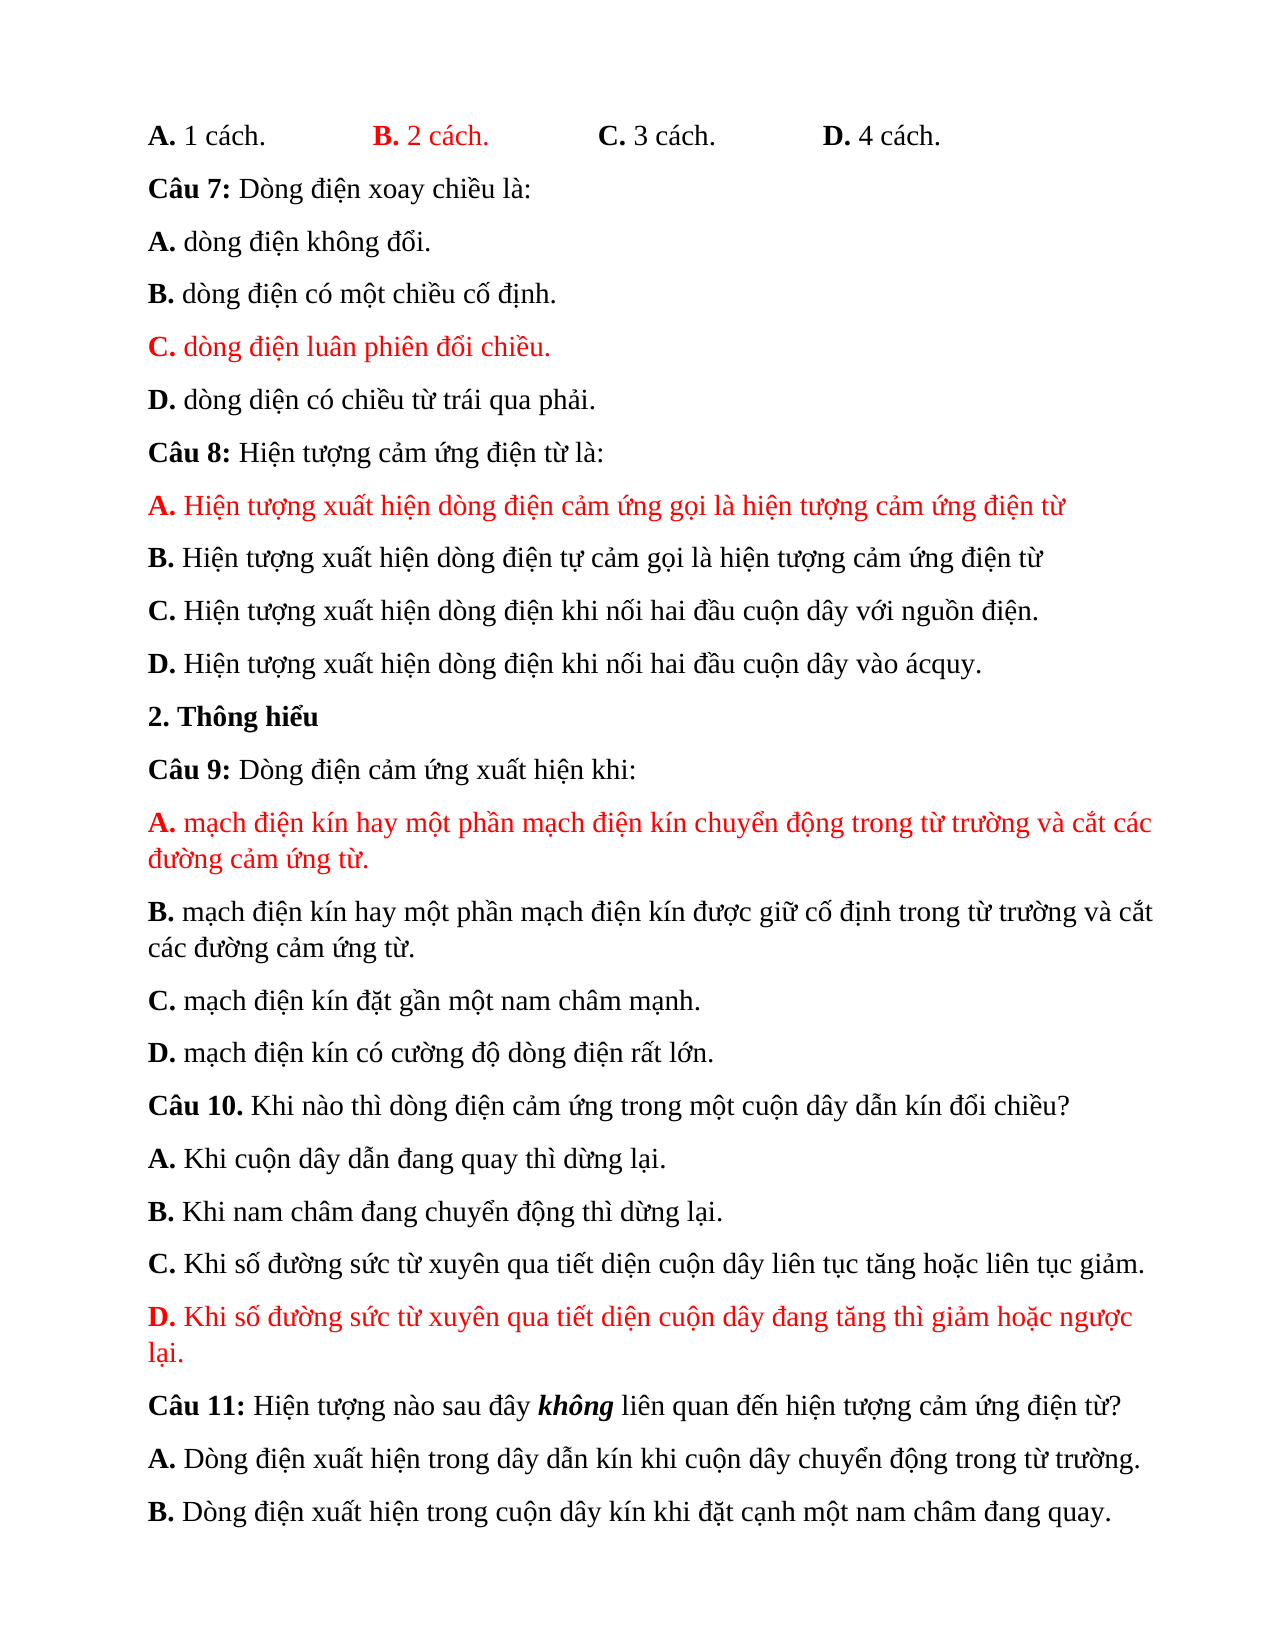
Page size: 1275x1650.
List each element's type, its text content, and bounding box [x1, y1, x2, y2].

text C. Khi số đường sức từ xuyên qua tiết diện cuộn dây liên tục tăng hoặc liên tục giảm. [148, 1247, 1157, 1280]
text A. Hiện tượng xuất hiện dòng điện cảm ứng gọi là hiện tượng cảm ứng điện từ [148, 488, 1157, 521]
text C. mạch điện kín đặt gần một nam châm mạnh. [148, 983, 1157, 1016]
text Câu 7: Dòng điện xoay chiều là: [148, 171, 1157, 204]
text Câu 10. Khi nào thì dòng điện cảm ứng trong một cuộn dây dẫn kín đổi chiều? [148, 1088, 1157, 1122]
text A. dòng điện không đổi. [148, 224, 1157, 257]
text A. 1 cách. B. 2 cách. C. 3 cách. D. 4 cách. [148, 118, 1157, 152]
text B. mạch điện kín hay một phần mạch điện kín được giữ cố định trong từ trường và cắt các đường cảm ứng từ. [148, 894, 1157, 963]
text D. Hiện tượng xuất hiện dòng điện khi nối hai đầu cuộn dây vào ácquy. [148, 646, 1157, 680]
text Câu 8: Hiện tượng cảm ứng điện từ là: [148, 435, 1157, 468]
text C. Hiện tượng xuất hiện dòng điện khi nối hai đầu cuộn dây với nguồn điện. [148, 593, 1157, 627]
text D. dòng diện có chiều từ trái qua phải. [148, 382, 1157, 416]
text B. Dòng điện xuất hiện trong cuộn dây kín khi đặt cạnh một nam châm đang quay. [148, 1494, 1157, 1528]
text C. dòng điện luân phiên đổi chiều. [148, 329, 1157, 363]
text D. Khi số đường sức từ xuyên qua tiết diện cuộn dây đang tăng thì giảm hoặc ngược lại. [148, 1299, 1157, 1369]
text B. Hiện tượng xuất hiện dòng điện tự cảm gọi là hiện tượng cảm ứng điện từ [148, 541, 1157, 574]
text A. mạch điện kín hay một phần mạch điện kín chuyển động trong từ trường và cắt các đường cảm ứng từ. [148, 805, 1157, 874]
text B. Khi nam châm đang chuyển động thì dừng lại. [148, 1194, 1157, 1227]
text B. dòng điện có một chiều cố định. [148, 277, 1157, 310]
text Câu 9: Dòng điện cảm ứng xuất hiện khi: [148, 752, 1157, 785]
text 2. Thông hiểu [148, 699, 1157, 733]
text Câu 11: Hiện tượng nào sau đây không liên quan đến hiện tượng cảm ứng điện từ? [148, 1388, 1157, 1422]
text A. Khi cuộn dây dẫn đang quay thì dừng lại. [148, 1141, 1157, 1174]
text A. Dòng điện xuất hiện trong dây dẫn kín khi cuộn dây chuyển động trong từ trường. [148, 1441, 1157, 1475]
text D. mạch điện kín có cường độ dòng điện rất lớn. [148, 1035, 1157, 1069]
